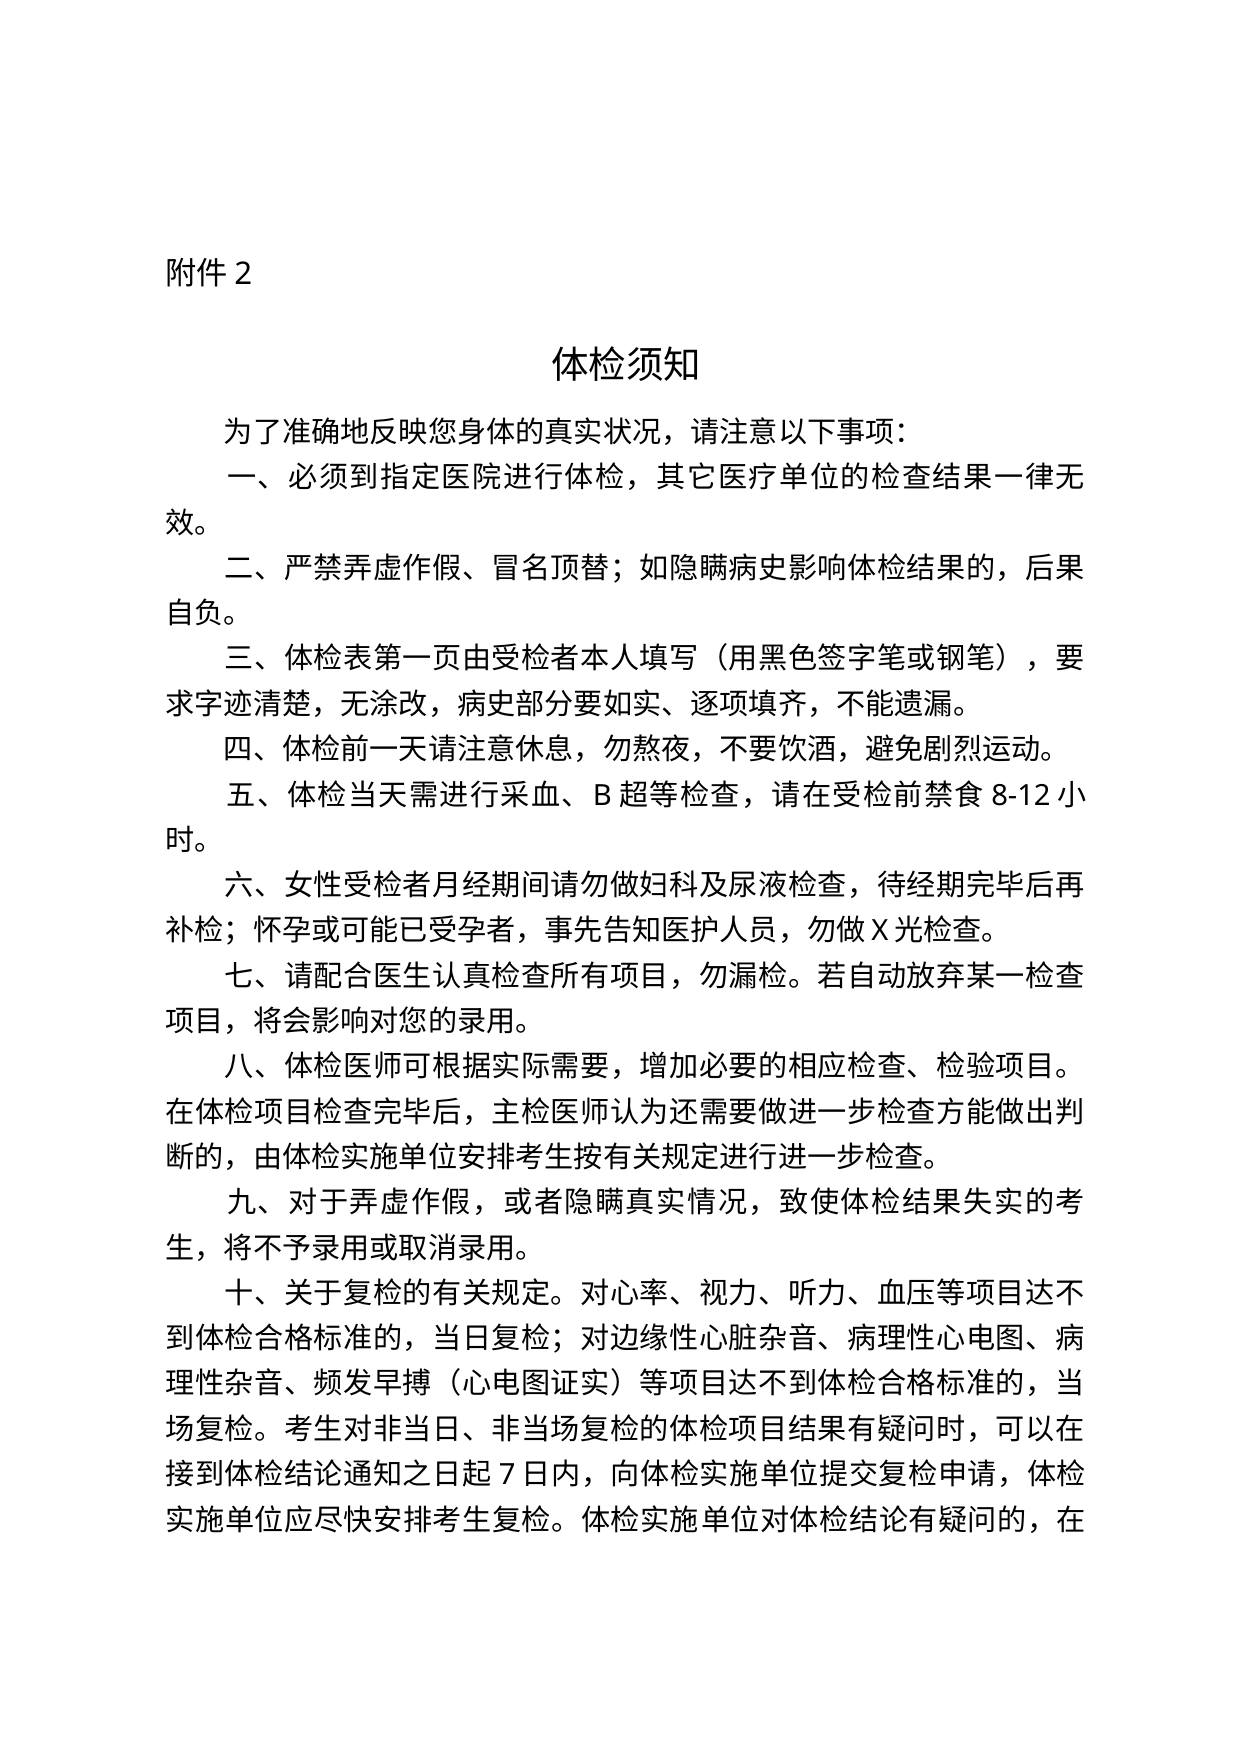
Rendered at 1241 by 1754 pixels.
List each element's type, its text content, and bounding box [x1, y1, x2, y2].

text 一、必须到指定医院进行体检，其它医疗单位的检查结果一律无效。 [165, 452, 1087, 543]
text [165, 1268, 1087, 1540]
text 七、请配合医生认真检查所有项目，勿漏检。若自动放弃某一检查项目，将会影响对您的录用。 [165, 951, 1087, 1041]
text 三、体检表第一页由受检者本人填写（用黑色签字笔或钢笔），要求字迹清楚，无涂改，病史部分要如实、逐项填齐，不能遗漏。 [165, 634, 1087, 724]
text 附件2 [165, 226, 1087, 316]
text 四、体检前一天请注意休息，勿熬夜，不要饮酒，避免剧烈运动。 [165, 724, 1087, 769]
text 为了准确地反映您身体的真实状况，请注意以下事项： [165, 407, 1087, 452]
text 五、体检当天需进行采血、B超等检查，请在受检前禁食8-12小时。 [165, 769, 1087, 860]
text 六、女性受检者月经期间请勿做妇科及尿液检查，待经期完毕后再补检；怀孕或可能已受孕者，事先告知医护人员，勿做X光检查。 [165, 860, 1087, 951]
text 二、严禁弄虚作假、冒名顶替；如隐瞒病史影响体检结果的，后果自负。 [165, 543, 1087, 634]
text 体检须知 [165, 316, 1087, 407]
text 九、对于弄虚作假，或者隐瞒真实情况，致使体检结果失实的考生，将不予录用或取消录用。 [165, 1177, 1087, 1268]
text 八、体检医师可根据实际需要，增加必要的相应检查、检验项目。在体检项目检查完毕后，主检医师认为还需要做进一步检查方能做出判断的，由体检实施单位安排考生按有关规定进行进一步检查。 [165, 1041, 1087, 1177]
